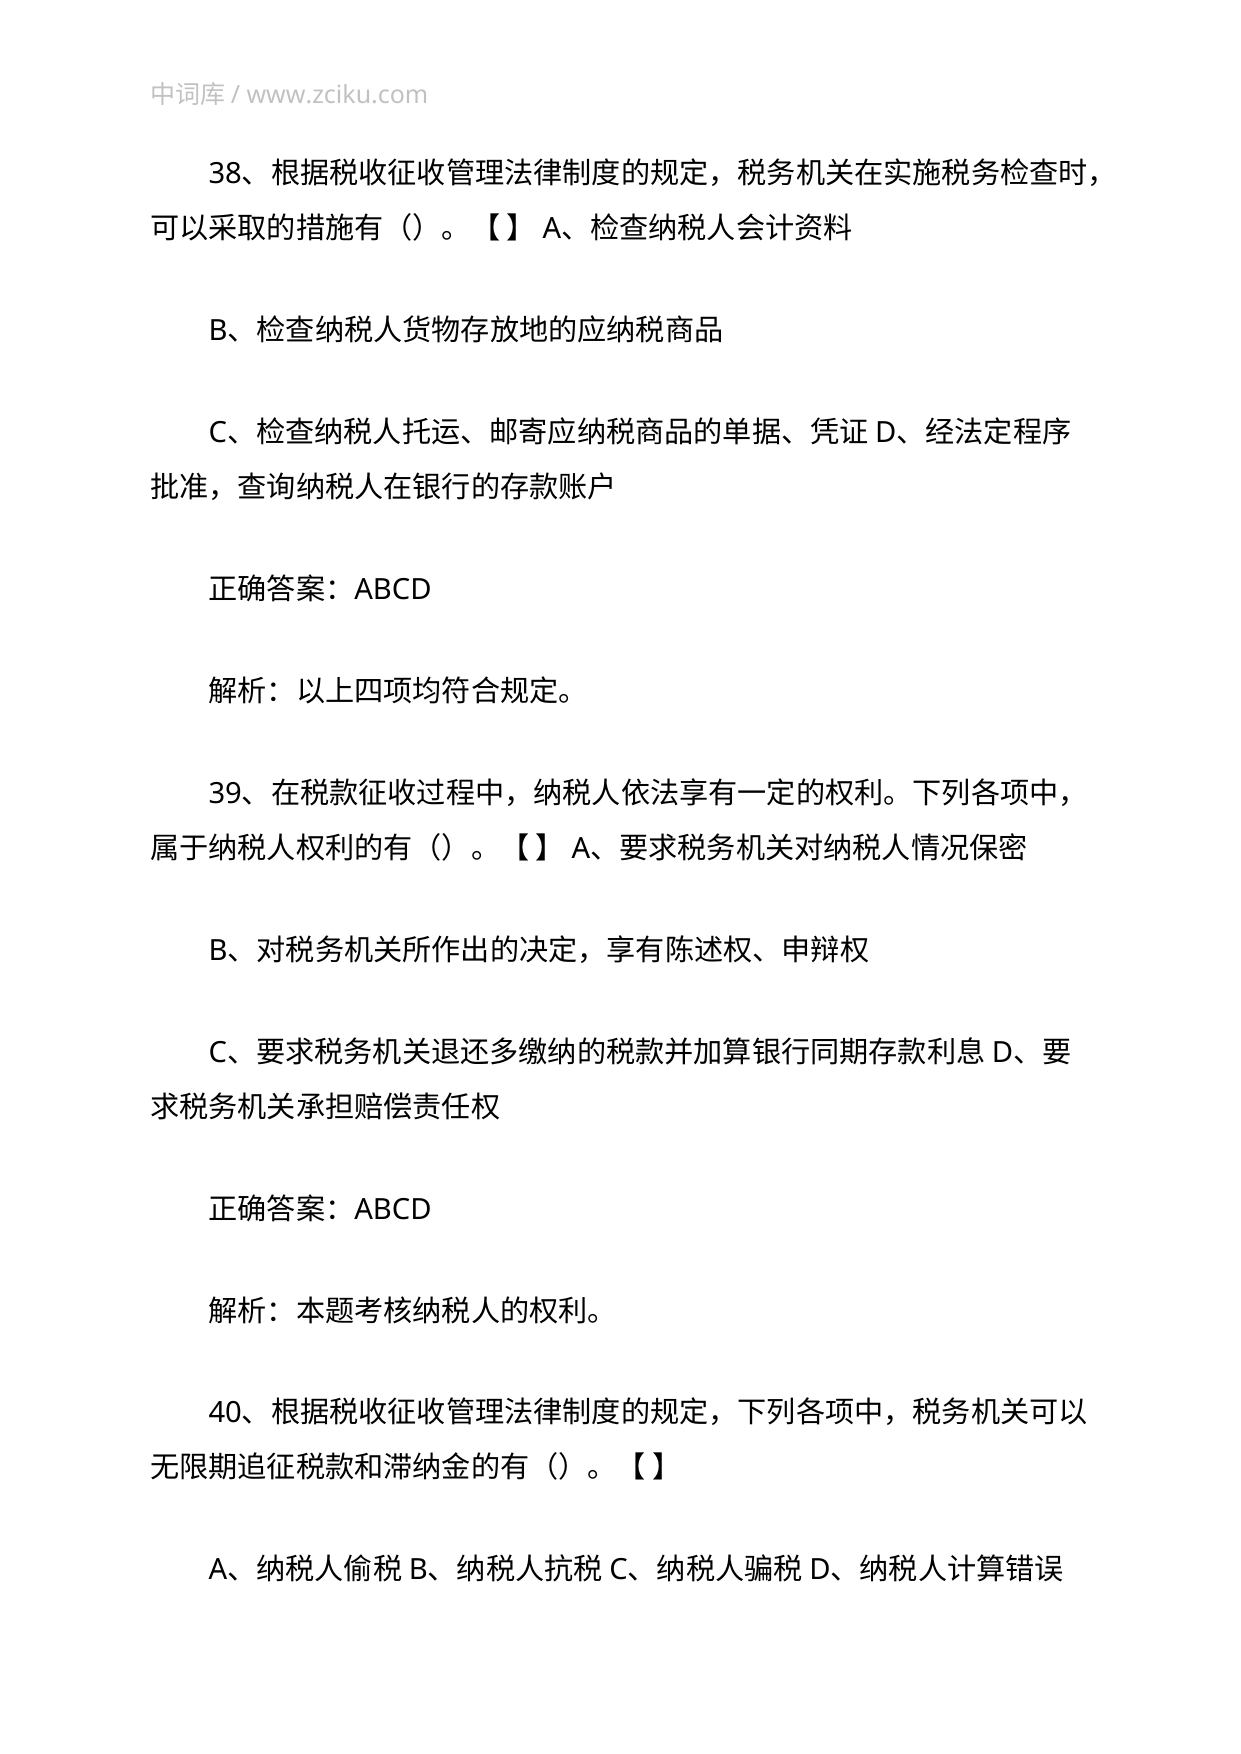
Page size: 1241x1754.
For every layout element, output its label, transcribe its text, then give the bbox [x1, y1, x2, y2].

text 40、根据税收征收管理法律制度的规定，下列各项中，税务机关可以无限期追征税款和滞纳金的有（）。【 】 [150, 1389, 1090, 1486]
text 39、在税款征收过程中，纳税人依法享有一定的权利。下列各项中，属于纳税人权利的有（）。【 】 A、要求税务机关对纳税人情况保密 [150, 769, 1090, 867]
text 正确答案：ABCD [150, 566, 1090, 608]
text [150, 1546, 1090, 1588]
text B、检查纳税人货物存放地的应纳税商品 [150, 307, 1090, 349]
text C、检查纳税人托运、邮寄应纳税商品的单据、凭证 D、经法定程序批准，查询纳税人在银行的存款账户 [150, 409, 1090, 506]
text C、要求税务机关退还多缴纳的税款并加算银行同期存款利息 D、要求税务机关承担赔偿责任权 [150, 1028, 1090, 1126]
text 解析：本题考核纳税人的权利。 [150, 1287, 1090, 1329]
text 正确答案：ABCD [150, 1185, 1090, 1228]
text 38、根据税收征收管理法律制度的规定，税务机关在实施税务检查时，可以采取的措施有（）。【 】 A、检查纳税人会计资料 [150, 150, 1090, 247]
text 解析：以上四项均符合规定。 [150, 668, 1090, 710]
text B、对税务机关所作出的决定，享有陈述权、申辩权 [150, 926, 1090, 969]
